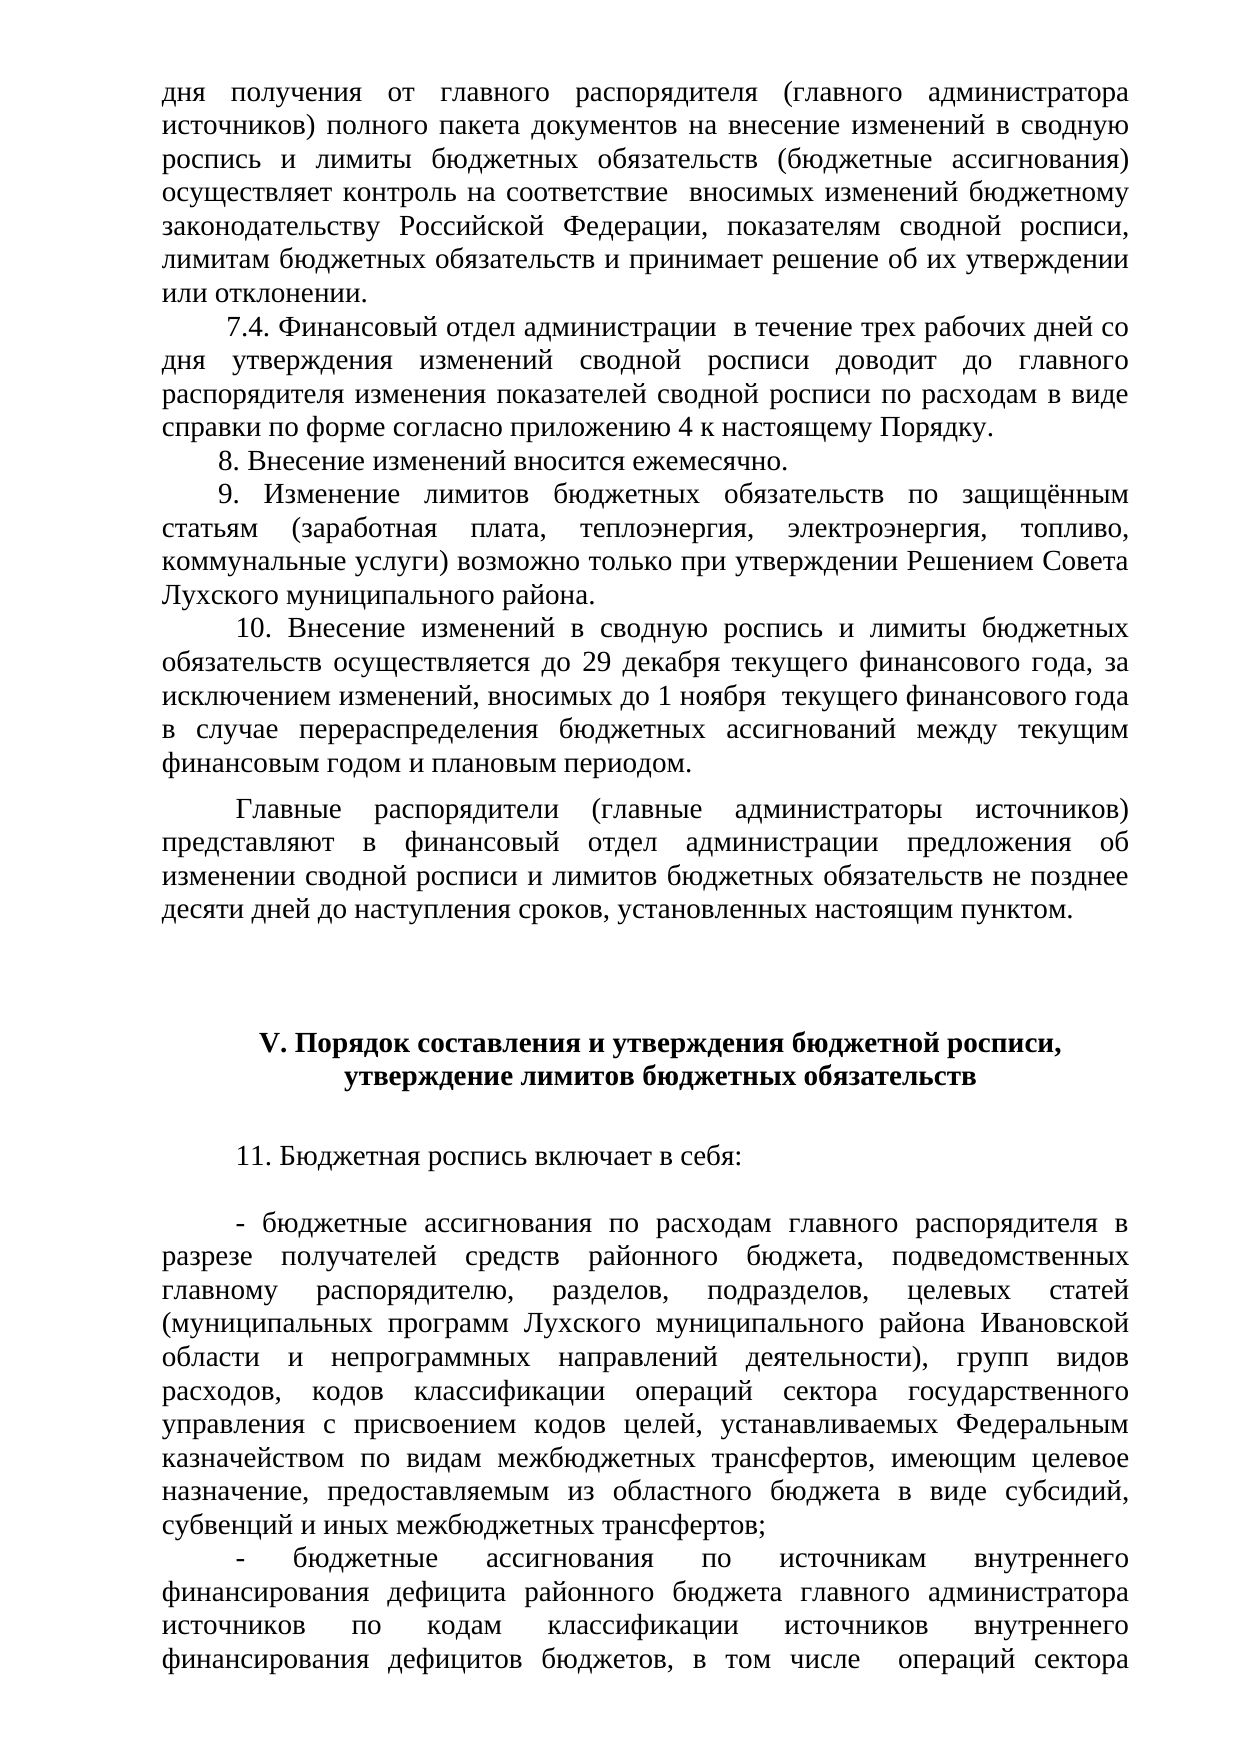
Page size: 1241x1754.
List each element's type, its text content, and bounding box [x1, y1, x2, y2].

text 11. Бюджетная роспись включает в себя: [162, 1138, 1130, 1171]
text 7.4. Финансовый отдел администрации в течение трех рабочих дней со дня утверждения изменений сводной росписи доводит до главного распорядителя изменения показателей сводной росписи по расходам в виде справки по форме согласно приложению 4 к настоящему Порядку. [162, 309, 1130, 443]
text - бюджетные ассигнования по расходам главного распорядителя в разрезе получателей средств районного бюджета, подведомственных главному распорядителю, разделов, подразделов, целевых статей (муниципальных программ Лухского муниципального района Ивановской области и непрограммных направлений деятельности), групп видов расходов, кодов классификации операций сектора государственного управления с присвоением кодов целей, устанавливаемых Федеральным казначейством по видам межбюджетных трансфертов, имеющим целевое назначение, предоставляемым из областного бюджета в виде субсидий, субвенций и иных межбюджетных трансфертов; [162, 1205, 1130, 1540]
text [162, 74, 1130, 309]
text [162, 1540, 1130, 1674]
text V. Порядок составления и утверждения бюджетной росписи, утверждение лимитов бюджетных обязательств [191, 1025, 1130, 1092]
text Главные распорядители (главные администраторы источников) представляют в финансовый отдел администрации предложения об изменении сводной росписи и лимитов бюджетных обязательств не позднее десяти дней до наступления сроков, установленных настоящим пунктом. [162, 791, 1130, 925]
text 9. Изменение лимитов бюджетных обязательств по защищённым статьям (заработная плата, теплоэнергия, электроэнергия, топливо, коммунальные услуги) возможно только при утверждении Решением Совета Лухского муниципального района. [162, 476, 1130, 611]
text 8. Внесение изменений вносится ежемесячно. [162, 443, 1130, 476]
text 10. Внесение изменений в сводную роспись и лимиты бюджетных обязательств осуществляется до 29 декабря текущего финансового года, за исключением изменений, вносимых до 1 ноября текущего финансового года в случае перераспределения бюджетных ассигнований между текущим финансовым годом и плановым периодом. [162, 611, 1130, 778]
